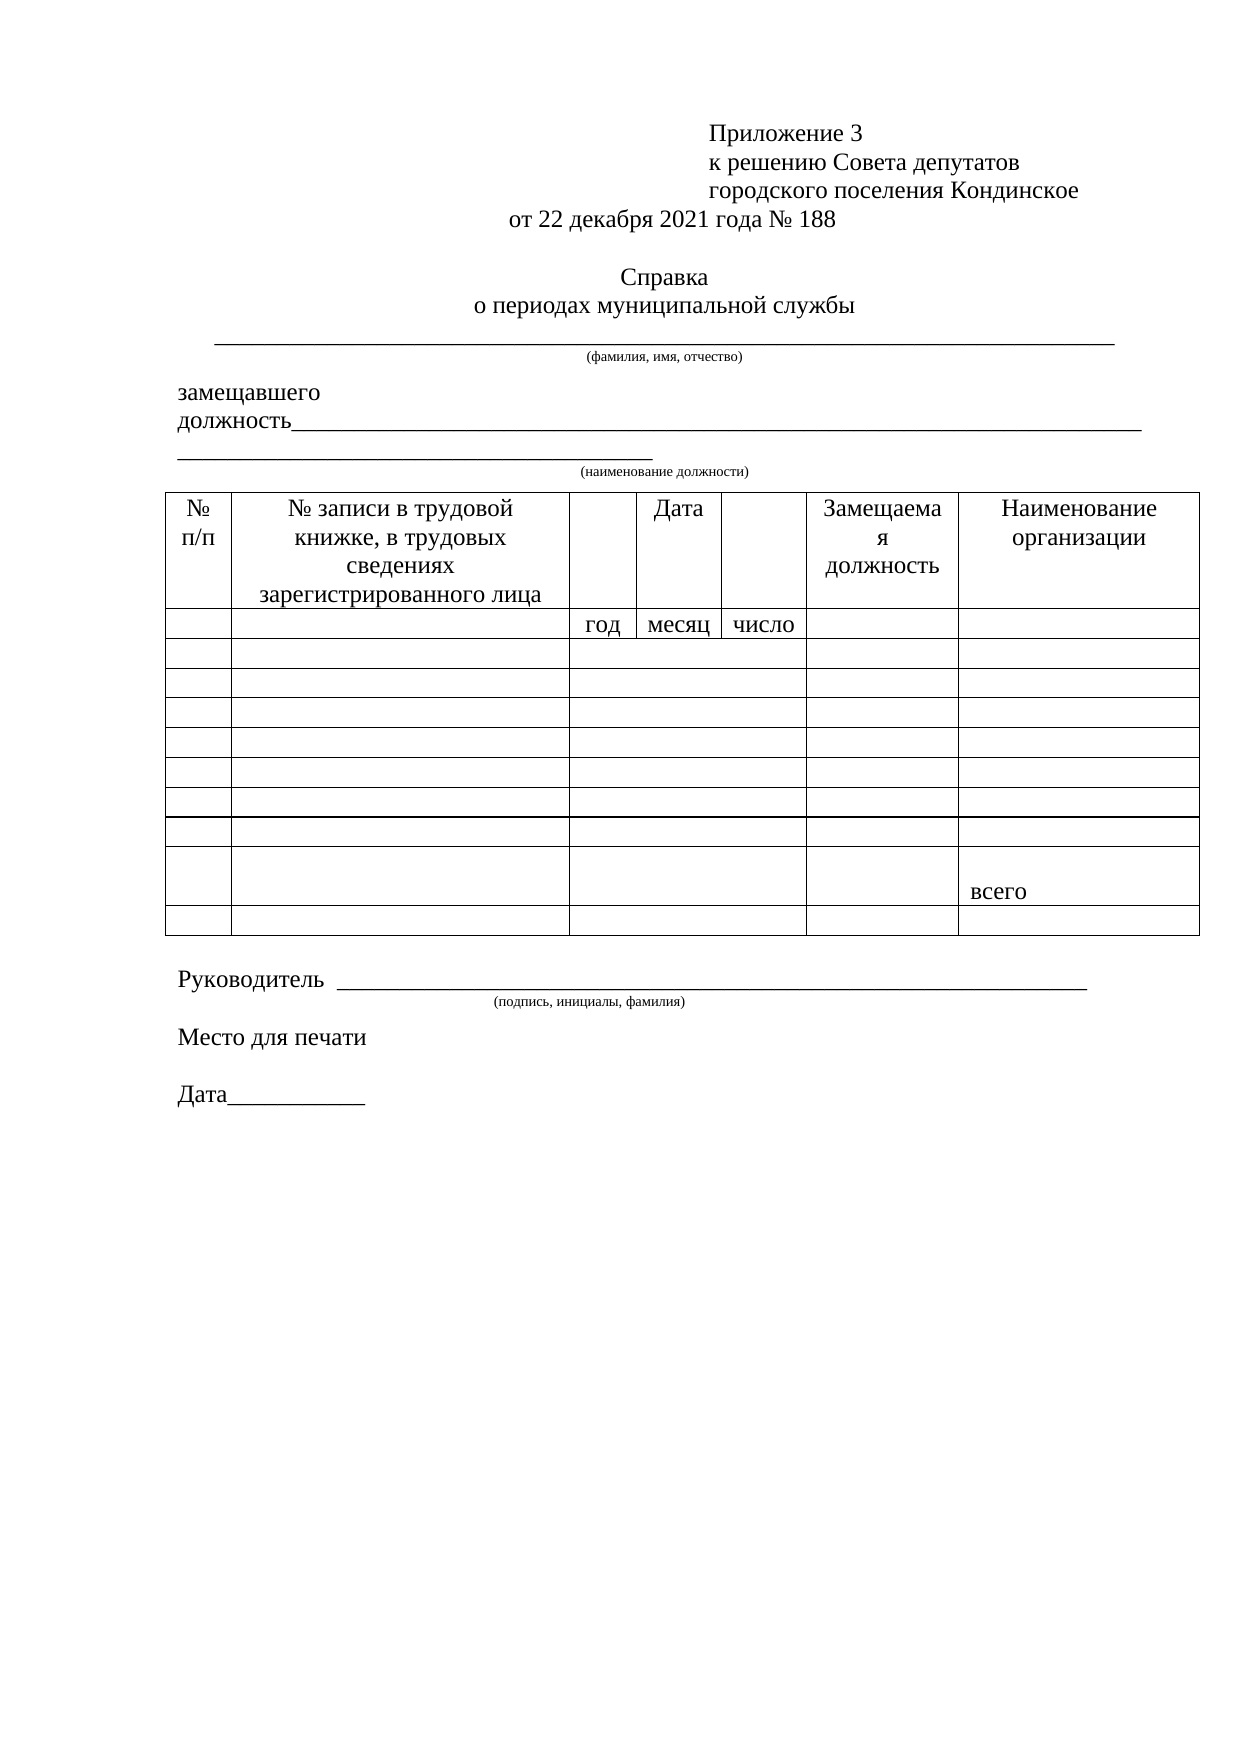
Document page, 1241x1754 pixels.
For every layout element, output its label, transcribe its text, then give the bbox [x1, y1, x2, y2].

text (наименование должности) [177, 463, 1152, 492]
table_cell [232, 669, 569, 697]
table_cell [166, 758, 231, 787]
table_cell [807, 728, 958, 757]
table_header Замещаемая должность [807, 493, 958, 608]
table_cell [166, 818, 231, 846]
text Место для печати [177, 1022, 1152, 1051]
table_cell [807, 698, 958, 727]
table_cell [570, 847, 806, 905]
table_cell [570, 788, 806, 816]
table_header № записи в трудовой книжке, в трудовых сведениях зарегистрированного лица [232, 493, 569, 608]
table_cell всего [959, 847, 1199, 905]
text Дата___________ [177, 1079, 1152, 1108]
table_cell [570, 906, 806, 934]
table_cell [807, 847, 958, 905]
table_cell [166, 906, 231, 934]
table_cell [232, 698, 569, 727]
table_header [570, 493, 636, 608]
table_cell [959, 669, 1199, 697]
table_cell число [722, 609, 806, 638]
table_header № п/п [166, 493, 231, 608]
table_cell [232, 818, 569, 846]
table_cell [570, 728, 806, 757]
table_cell [959, 906, 1199, 934]
table_cell [166, 728, 231, 757]
table_cell [807, 758, 958, 787]
table_cell [166, 847, 231, 905]
table_cell [166, 698, 231, 727]
table_cell [570, 698, 806, 727]
table_cell [232, 728, 569, 757]
table_cell [232, 758, 569, 787]
table_cell [807, 639, 958, 667]
table_cell [570, 818, 806, 846]
table_cell [166, 788, 231, 816]
table_cell [232, 639, 569, 667]
table_cell [807, 788, 958, 816]
table_cell [959, 698, 1199, 727]
table_cell [807, 818, 958, 846]
text (подпись, инициалы, фамилия) [177, 993, 1152, 1022]
text к решению Совета депутатов [709, 147, 1152, 176]
text о периодах муниципальной службы [177, 291, 1152, 319]
table_cell [959, 728, 1199, 757]
table_cell [959, 609, 1199, 638]
table_cell [807, 906, 958, 934]
table_header Дата [637, 493, 721, 608]
text городского поселения Кондинское [709, 176, 1152, 204]
text замещавшего должность__________________________________________________________________________________________________________ [177, 377, 1152, 463]
table_cell год [570, 609, 636, 638]
table_cell [570, 758, 806, 787]
table_cell [232, 906, 569, 934]
table_cell [959, 788, 1199, 816]
text ________________________________________________________________________ [177, 319, 1152, 348]
text Приложение 3 [709, 118, 1152, 147]
table_cell [570, 639, 806, 667]
table_cell [232, 788, 569, 816]
table_cell [807, 609, 958, 638]
table_cell [959, 758, 1199, 787]
table_cell [570, 669, 806, 697]
table_cell [807, 669, 958, 697]
text Руководитель ____________________________________________________________ [177, 964, 1152, 993]
text (фамилия, имя, отчество) [177, 348, 1152, 377]
table_cell [166, 669, 231, 697]
table_cell [232, 609, 569, 638]
table_header Наименование организации [959, 493, 1199, 608]
table_cell [166, 639, 231, 667]
text от 22 декабря 2021 года № 188 [177, 204, 1122, 233]
text Справка [177, 262, 1152, 291]
table_header [722, 493, 806, 608]
table_cell [166, 609, 231, 638]
table_cell месяц [637, 609, 721, 638]
table_cell [959, 639, 1199, 667]
table_cell [959, 818, 1199, 846]
table_cell [232, 847, 569, 905]
